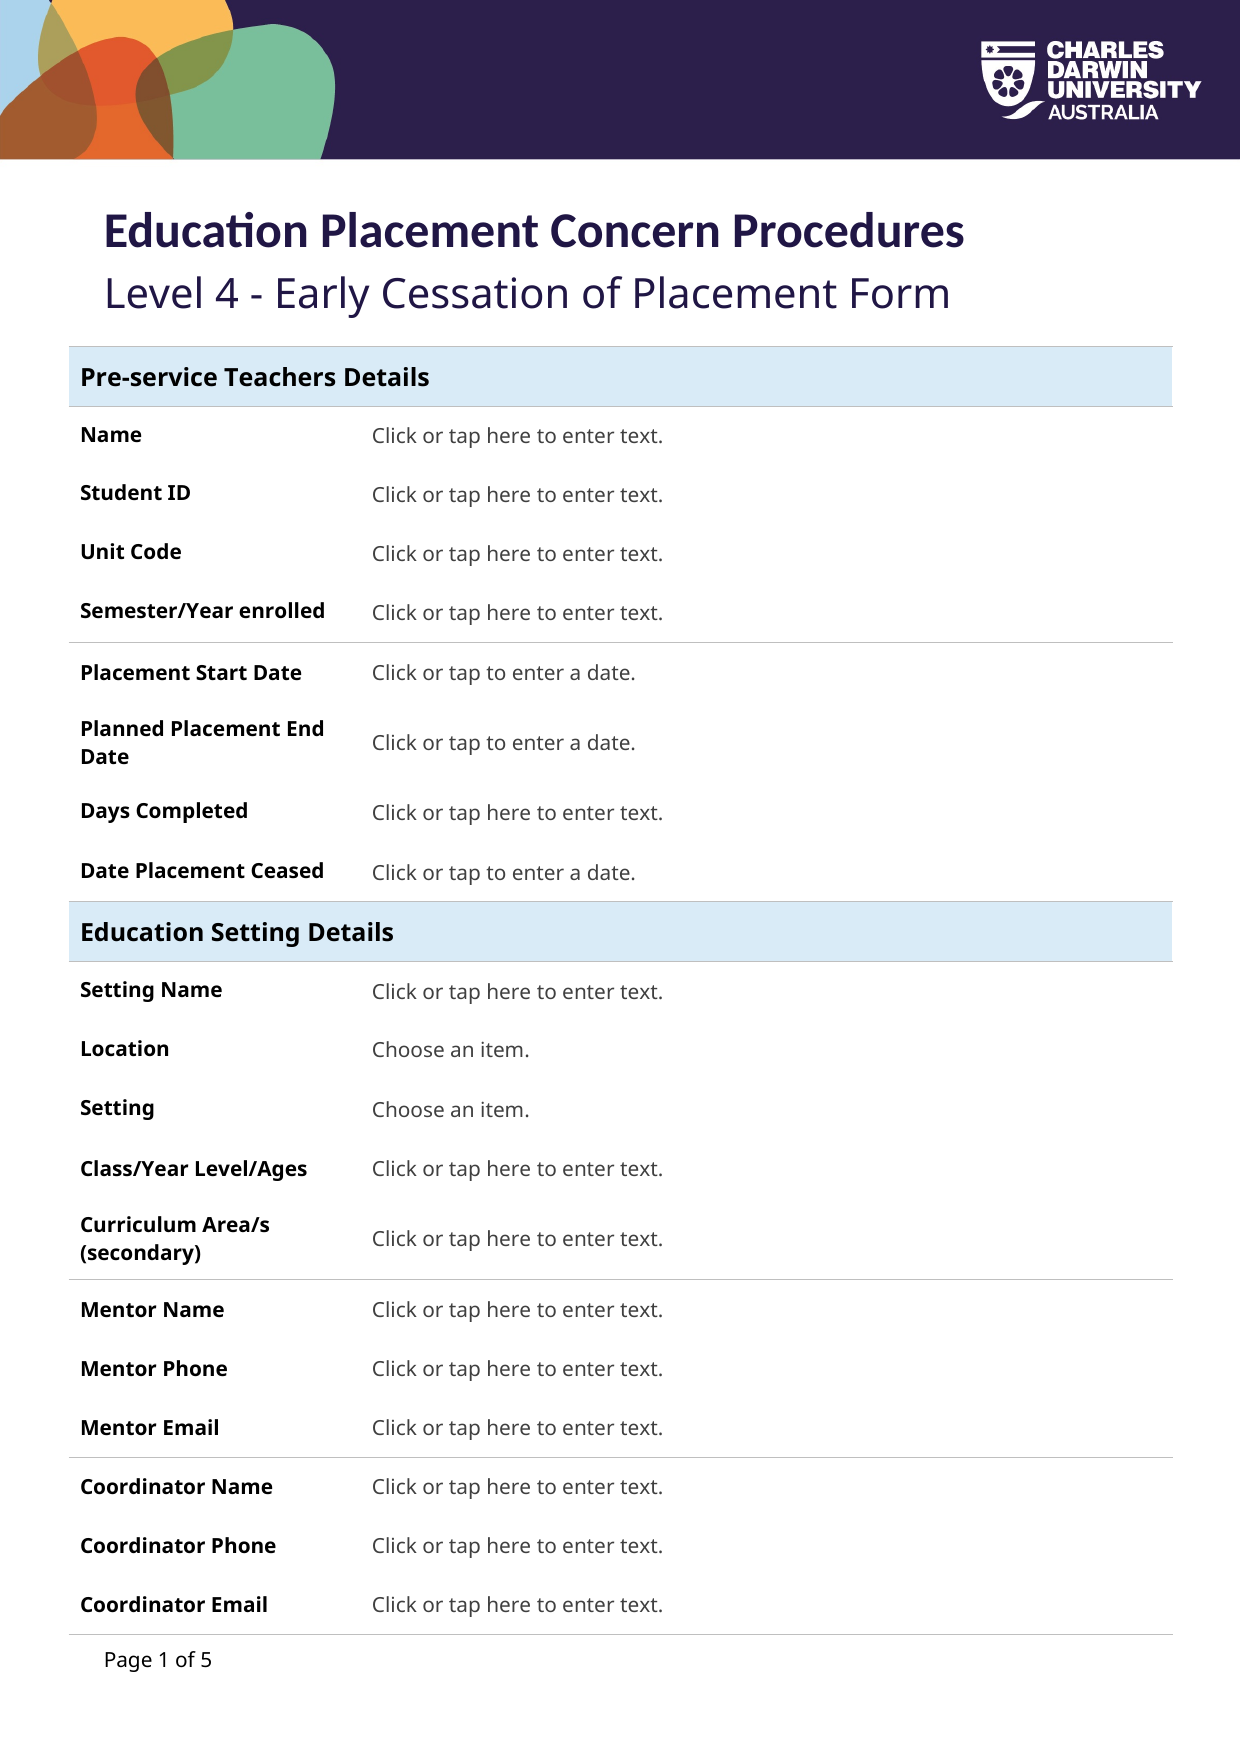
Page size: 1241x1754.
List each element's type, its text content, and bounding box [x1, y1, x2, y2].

table_cell Coordinator Email [69, 1575, 360, 1634]
table_cell [360, 1079, 1172, 1138]
table_cell Placement Start Date [69, 643, 360, 701]
table_cell [360, 1516, 1172, 1575]
table_cell Curriculum Area/s (secondary) [69, 1198, 360, 1279]
table_cell [360, 1280, 1172, 1338]
table_cell Mentor Email [69, 1398, 360, 1457]
table_cell [360, 524, 1172, 583]
picture [0, 0, 1240, 1754]
table_cell [360, 701, 1172, 783]
table_cell [360, 407, 1172, 465]
table_cell [360, 1139, 1172, 1197]
table_cell Coordinator Phone [69, 1516, 360, 1575]
text Level 4 - Early Cessation of Placement Form [103, 264, 1138, 321]
table_cell [360, 465, 1172, 524]
table_cell [360, 643, 1172, 701]
table_cell Coordinator Name [69, 1458, 360, 1516]
table_cell [360, 1458, 1172, 1516]
title Education Placement Concern Procedures [103, 199, 1138, 260]
table_cell Date Placement Ceased [69, 843, 360, 901]
table_cell [360, 1198, 1172, 1279]
table_cell Unit Code [69, 524, 360, 583]
table_header Pre-service Teachers Details [69, 347, 1172, 406]
table_cell Planned Placement End Date [69, 701, 360, 783]
table_cell Mentor Name [69, 1280, 360, 1338]
table_cell [360, 1575, 1172, 1634]
table_cell [360, 962, 1172, 1020]
table_cell Student ID [69, 465, 360, 524]
table_cell [360, 843, 1172, 901]
table_cell Name [69, 407, 360, 465]
table_cell Education Setting Details [69, 902, 1172, 961]
table_cell [360, 1020, 1172, 1079]
table_cell Location [69, 1020, 360, 1079]
table_cell Class/Year Level/Ages [69, 1139, 360, 1197]
table_cell [360, 783, 1172, 842]
table_cell [360, 583, 1172, 642]
table_cell Semester/Year enrolled [69, 583, 360, 642]
table_cell Setting Name [69, 962, 360, 1020]
table_cell [360, 1398, 1172, 1457]
table_cell Setting [69, 1079, 360, 1138]
table_cell [360, 1339, 1172, 1397]
table_cell Days Completed [69, 783, 360, 842]
table_cell Mentor Phone [69, 1339, 360, 1397]
